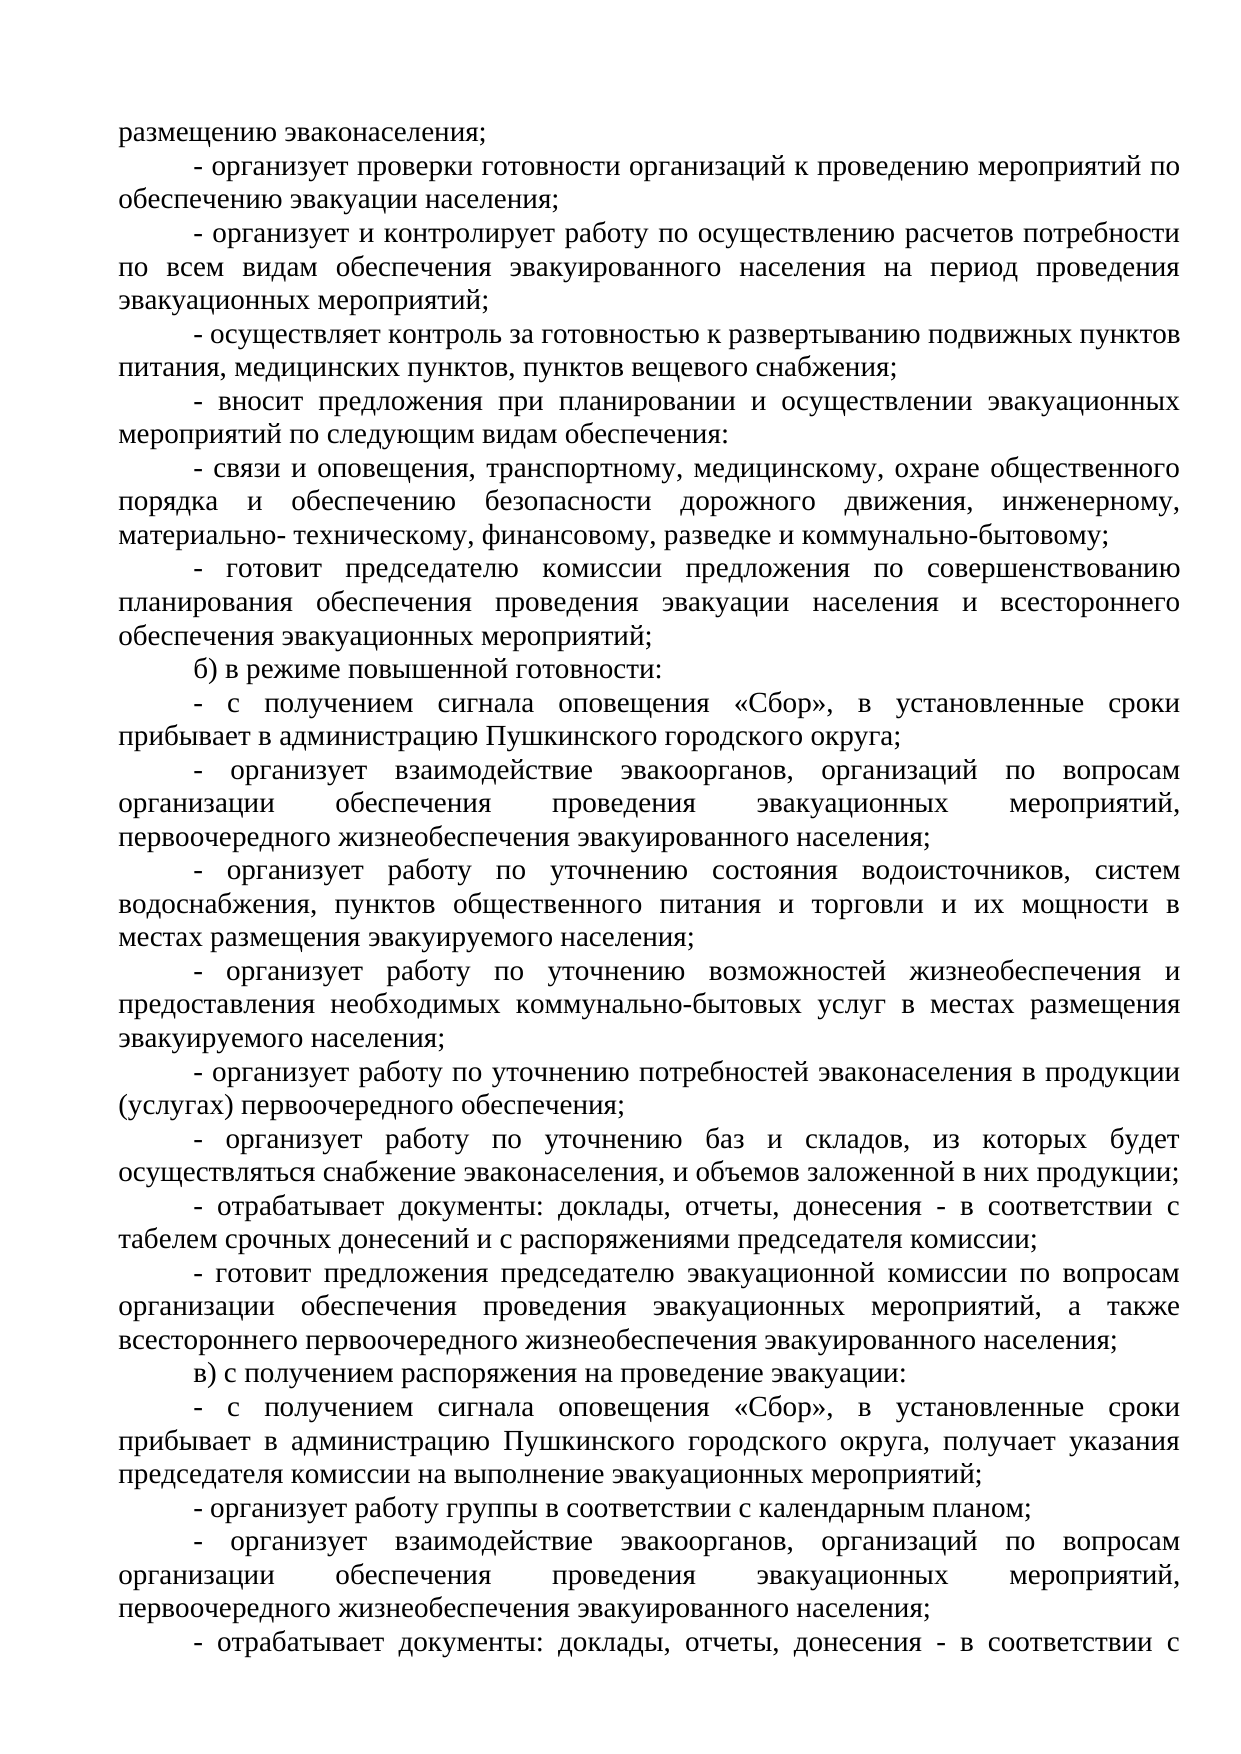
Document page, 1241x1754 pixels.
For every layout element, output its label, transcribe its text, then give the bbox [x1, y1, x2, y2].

text - организует проверки готовности организаций к проведению мероприятий по обеспечению эвакуации населения; [118, 148, 1181, 215]
text - организует взаимодействие эвакоорганов, организаций по вопросам организации обеспечения проведения эвакуационных мероприятий, первоочередного жизнеобеспечения эвакуированного населения; [118, 752, 1181, 852]
text - организует работу группы в соответствии с календарным планом; [118, 1490, 1181, 1523]
text - организует работу по уточнению состояния водоисточников, систем водоснабжения, пунктов общественного питания и торговли и их мощности в местах размещения эвакуируемого населения; [118, 852, 1181, 953]
text - вносит предложения при планировании и осуществлении эвакуационных мероприятий по следующим видам обеспечения: [118, 383, 1181, 450]
text - готовит председателю комиссии предложения по совершенствованию планирования обеспечения проведения эвакуации населения и всестороннего обеспечения эвакуационных мероприятий; [118, 551, 1181, 651]
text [118, 114, 1181, 148]
text - с получением сигнала оповещения «Сбор», в установленные сроки прибывает в администрацию Пушкинского городского округа; [118, 685, 1181, 752]
text - организует работу по уточнению возможностей жизнеобеспечения и предоставления необходимых коммунально-бытовых услуг в местах размещения эвакуируемого населения; [118, 953, 1181, 1054]
text - организует работу по уточнению баз и складов, из которых будет осуществляться снабжение эваконаселения, и объемов заложенной в них продукции; [118, 1121, 1181, 1188]
text - организует работу по уточнению потребностей эваконаселения в продукции (услугах) первоочередного обеспечения; [118, 1054, 1181, 1121]
text в) с получением распоряжения на проведение эвакуации: [118, 1356, 1181, 1389]
text - осуществляет контроль за готовностью к развертыванию подвижных пунктов питания, медицинских пунктов, пунктов вещевого снабжения; [118, 316, 1181, 383]
text - отрабатывает документы: доклады, отчеты, донесения - в соответствии с табелем срочных донесений и с распоряжениями председателя комиссии; [118, 1188, 1181, 1255]
text - связи и оповещения, транспортному, медицинскому, охране общественного порядка и обеспечению безопасности дорожного движения, инженерному, материально- техническому, финансовому, разведке и коммунально-бытовому; [118, 450, 1181, 551]
text - готовит предложения председателю эвакуационной комиссии по вопросам организации обеспечения проведения эвакуационных мероприятий, а также всестороннего первоочередного жизнеобеспечения эвакуированного населения; [118, 1255, 1181, 1356]
text б) в режиме повышенной готовности: [118, 651, 1181, 685]
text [118, 1624, 1181, 1657]
text - с получением сигнала оповещения «Сбор», в установленные сроки прибывает в администрацию Пушкинского городского округа, получает указания председателя комиссии на выполнение эвакуационных мероприятий; [118, 1389, 1181, 1490]
text - организует взаимодействие эвакоорганов, организаций по вопросам организации обеспечения проведения эвакуационных мероприятий, первоочередного жизнеобеспечения эвакуированного населения; [118, 1523, 1181, 1624]
text - организует и контролирует работу по осуществлению расчетов потребности по всем видам обеспечения эвакуированного населения на период проведения эвакуационных мероприятий; [118, 215, 1181, 316]
